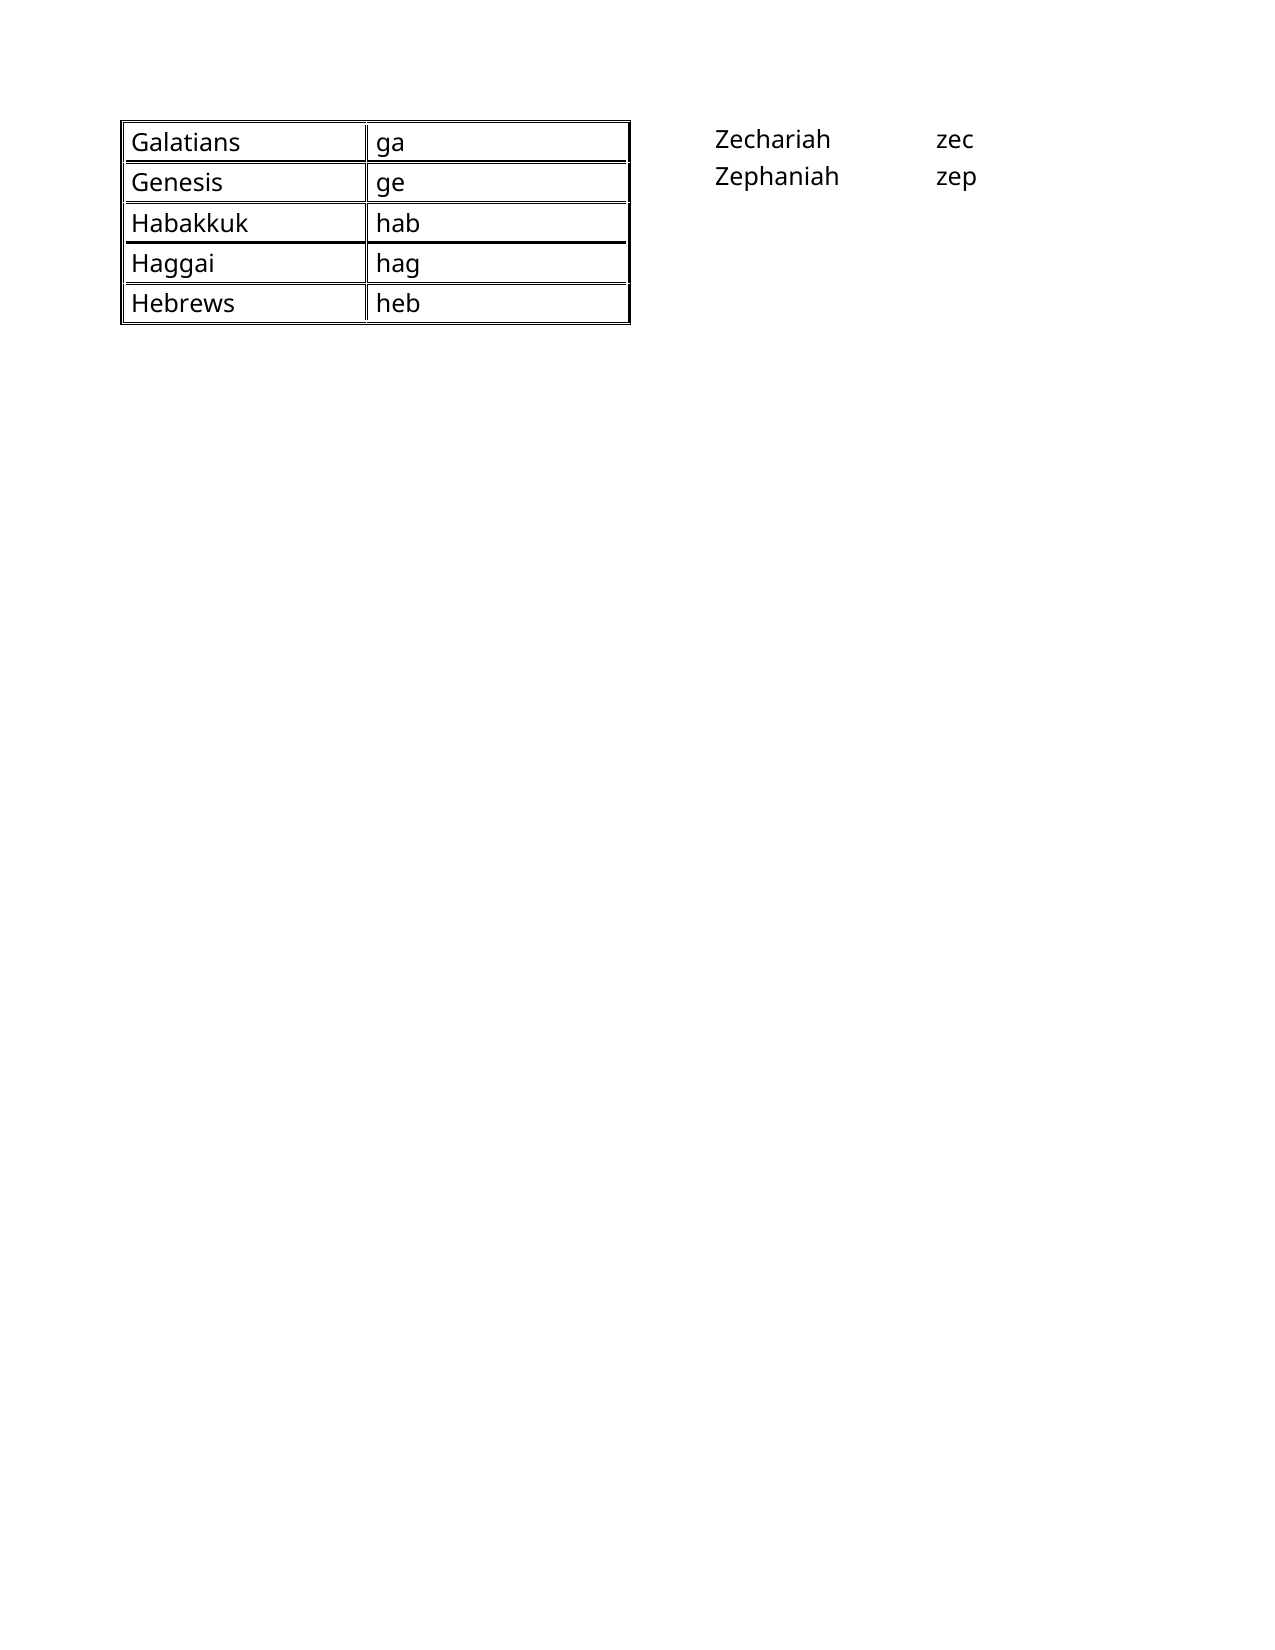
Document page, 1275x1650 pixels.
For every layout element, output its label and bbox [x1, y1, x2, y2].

table_header [118, 118, 656, 327]
table_header [656, 118, 1157, 327]
